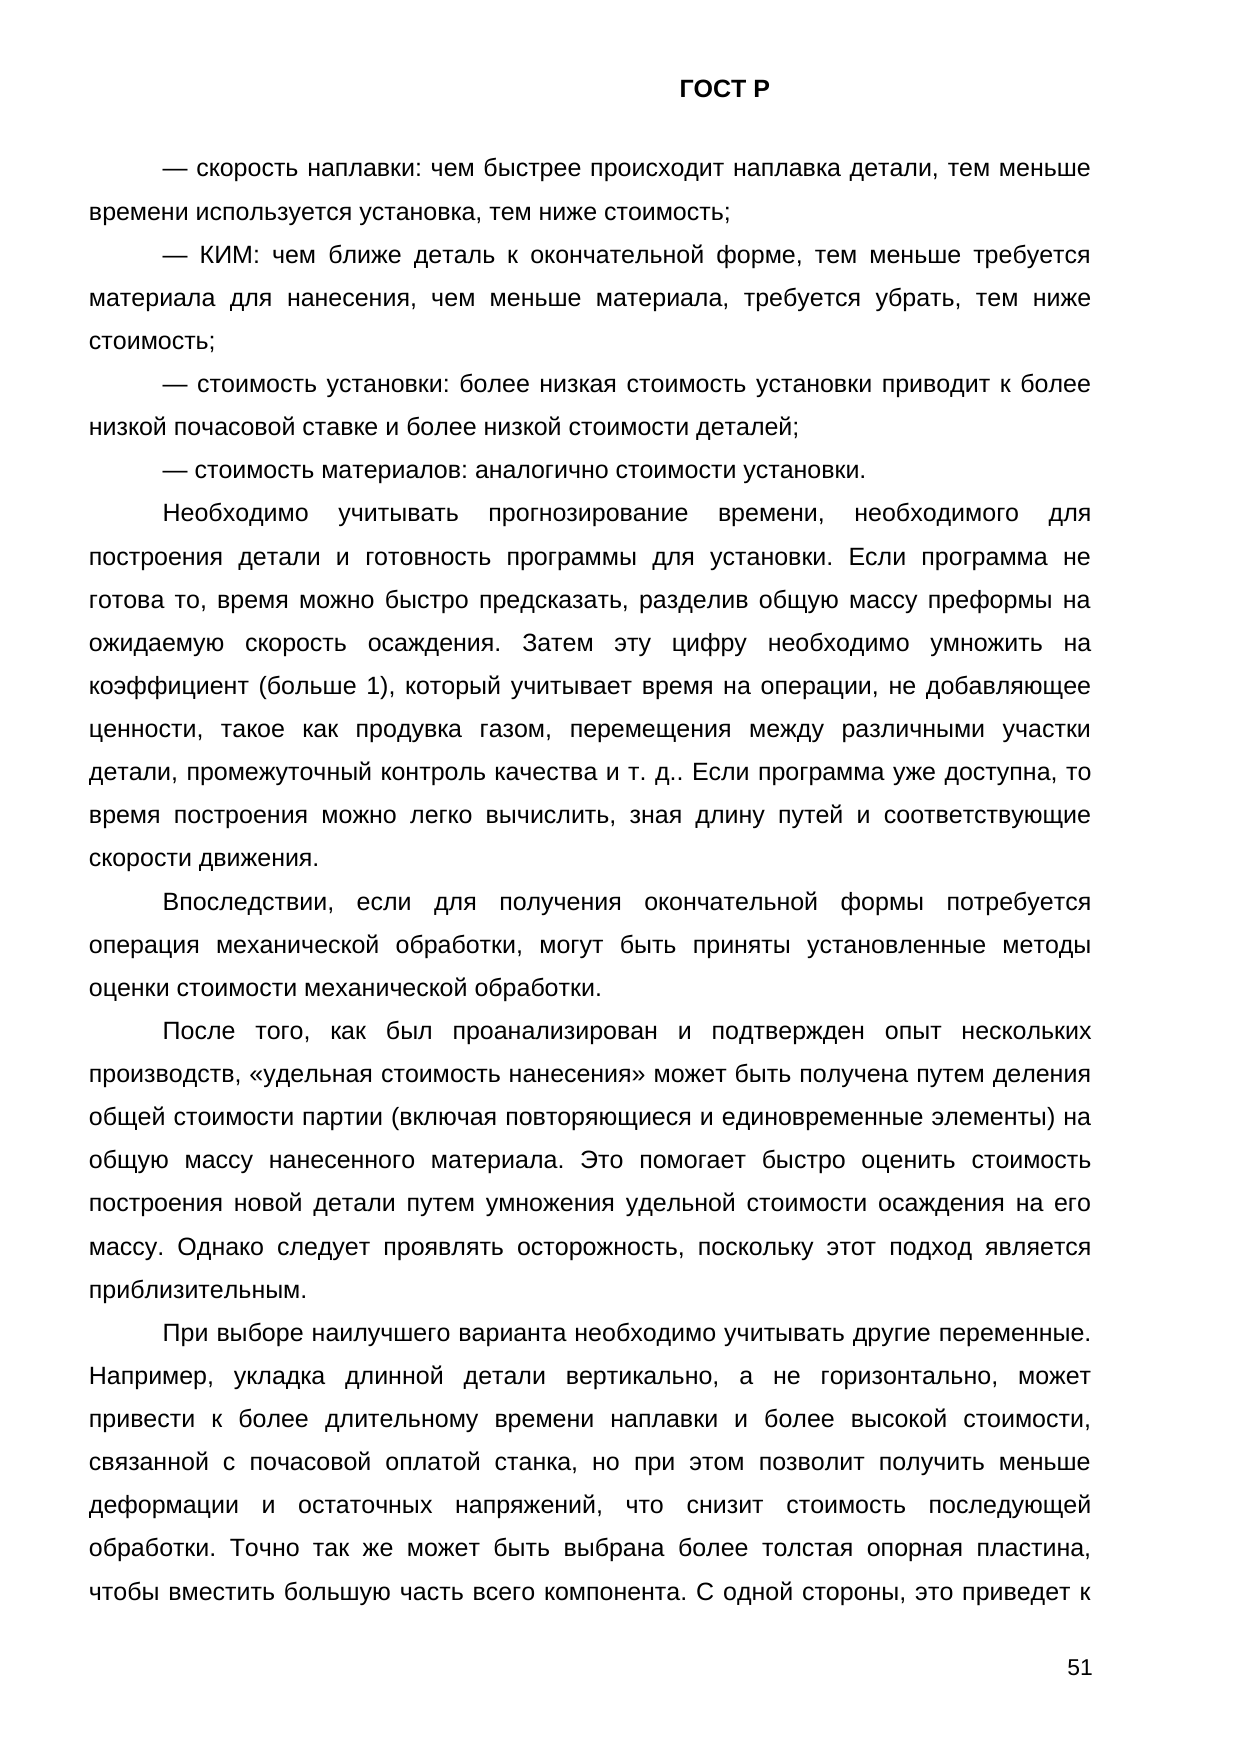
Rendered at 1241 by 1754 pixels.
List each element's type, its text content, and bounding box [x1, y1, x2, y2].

list После того, как был проанализирован и подтвержден опыт нескольких производств, «удельная стоимость нанесения» может быть получена путем деления общей стоимости партии (включая повторяющиеся и единовременные элементы) на общую массу нанесенного материала. Это помогает быстро оценить стоимость построения новой детали путем умножения удельной стоимости осаждения на его массу. Однако следует проявлять осторожность, поскольку этот подход является приблизительным. [89, 1016, 1092, 1303]
list — стоимость материалов: аналогично стоимости установки. [89, 455, 1092, 484]
list Необходимо учитывать прогнозирование времени, необходимого для построения детали и готовность программы для установки. Если программа не готова то, время можно быстро предсказать, разделив общую массу преформы на ожидаемую скорость осаждения. Затем эту цифру необходимо умножить на коэффициент (больше 1), который учитывает время на операции, не добавляющее ценности, такое как продувка газом, перемещения между различными участки детали, промежуточный контроль качества и т. д.. Если программа уже доступна, то время построения можно легко вычислить, зная длину путей и соответствующие скорости движения. [89, 498, 1092, 872]
list — КИМ: чем ближе деталь к окончательной форме, тем меньше требуется материала для нанесения, чем меньше материала, требуется убрать, тем ниже стоимость; [89, 240, 1092, 355]
list — скорость наплавки: чем быстрее происходит наплавка детали, тем меньше времени используется установка, тем ниже стоимость; [89, 153, 1092, 225]
list Впоследствии, если для получения окончательной формы потребуется операция механической обработки, могут быть приняты установленные методы оценки стоимости механической обработки. [89, 887, 1092, 1002]
list — стоимость установки: более низкая стоимость установки приводит к более низкой почасовой ставке и более низкой стоимости деталей; [89, 369, 1092, 441]
